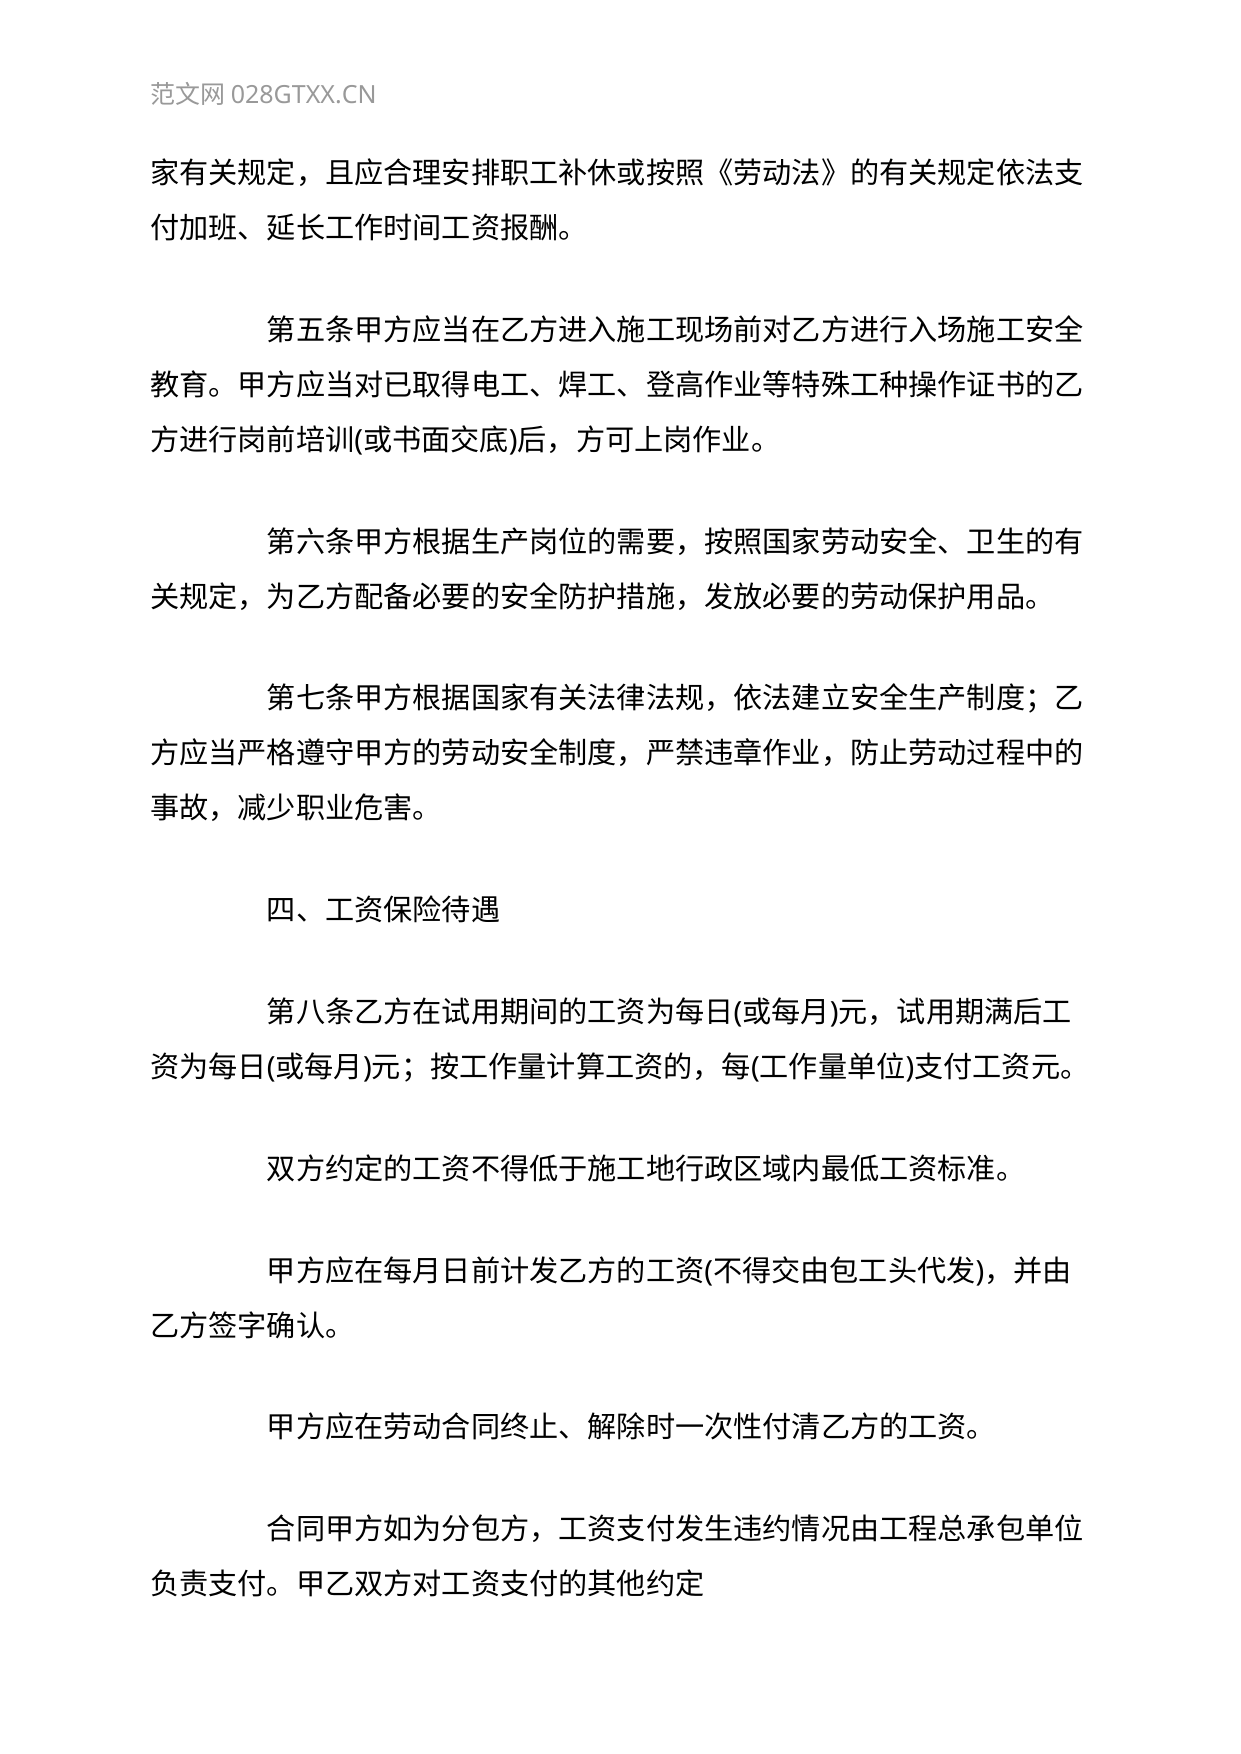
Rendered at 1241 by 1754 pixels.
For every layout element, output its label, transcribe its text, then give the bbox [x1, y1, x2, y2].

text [150, 150, 1090, 247]
text 第七条甲方根据国家有关法律法规，依法建立安全生产制度；乙方应当严格遵守甲方的劳动安全制度，严禁违章作业，防止劳动过程中的事故，减少职业危害。 [150, 675, 1090, 827]
text 甲方应在每月日前计发乙方的工资(不得交由包工头代发)，并由乙方签字确认。 [150, 1247, 1090, 1344]
text 四、工资保险待遇 [150, 887, 1090, 929]
text 合同甲方如为分包方，工资支付发生违约情况由工程总承包单位负责支付。甲乙双方对工资支付的其他约定 [150, 1506, 1090, 1603]
text 甲方应在劳动合同终止、解除时一次性付清乙方的工资。 [150, 1404, 1090, 1446]
text 双方约定的工资不得低于施工地行政区域内最低工资标准。 [150, 1145, 1090, 1188]
text 第六条甲方根据生产岗位的需要，按照国家劳动安全、卫生的有关规定，为乙方配备必要的安全防护措施，发放必要的劳动保护用品。 [150, 518, 1090, 616]
text 第八条乙方在试用期间的工资为每日(或每月)元，试用期满后工资为每日(或每月)元；按工作量计算工资的，每(工作量单位)支付工资元。 [150, 988, 1090, 1086]
text 第五条甲方应当在乙方进入施工现场前对乙方进行入场施工安全教育。甲方应当对已取得电工、焊工、登高作业等特殊工种操作证书的乙方进行岗前培训(或书面交底)后，方可上岗作业。 [150, 307, 1090, 459]
